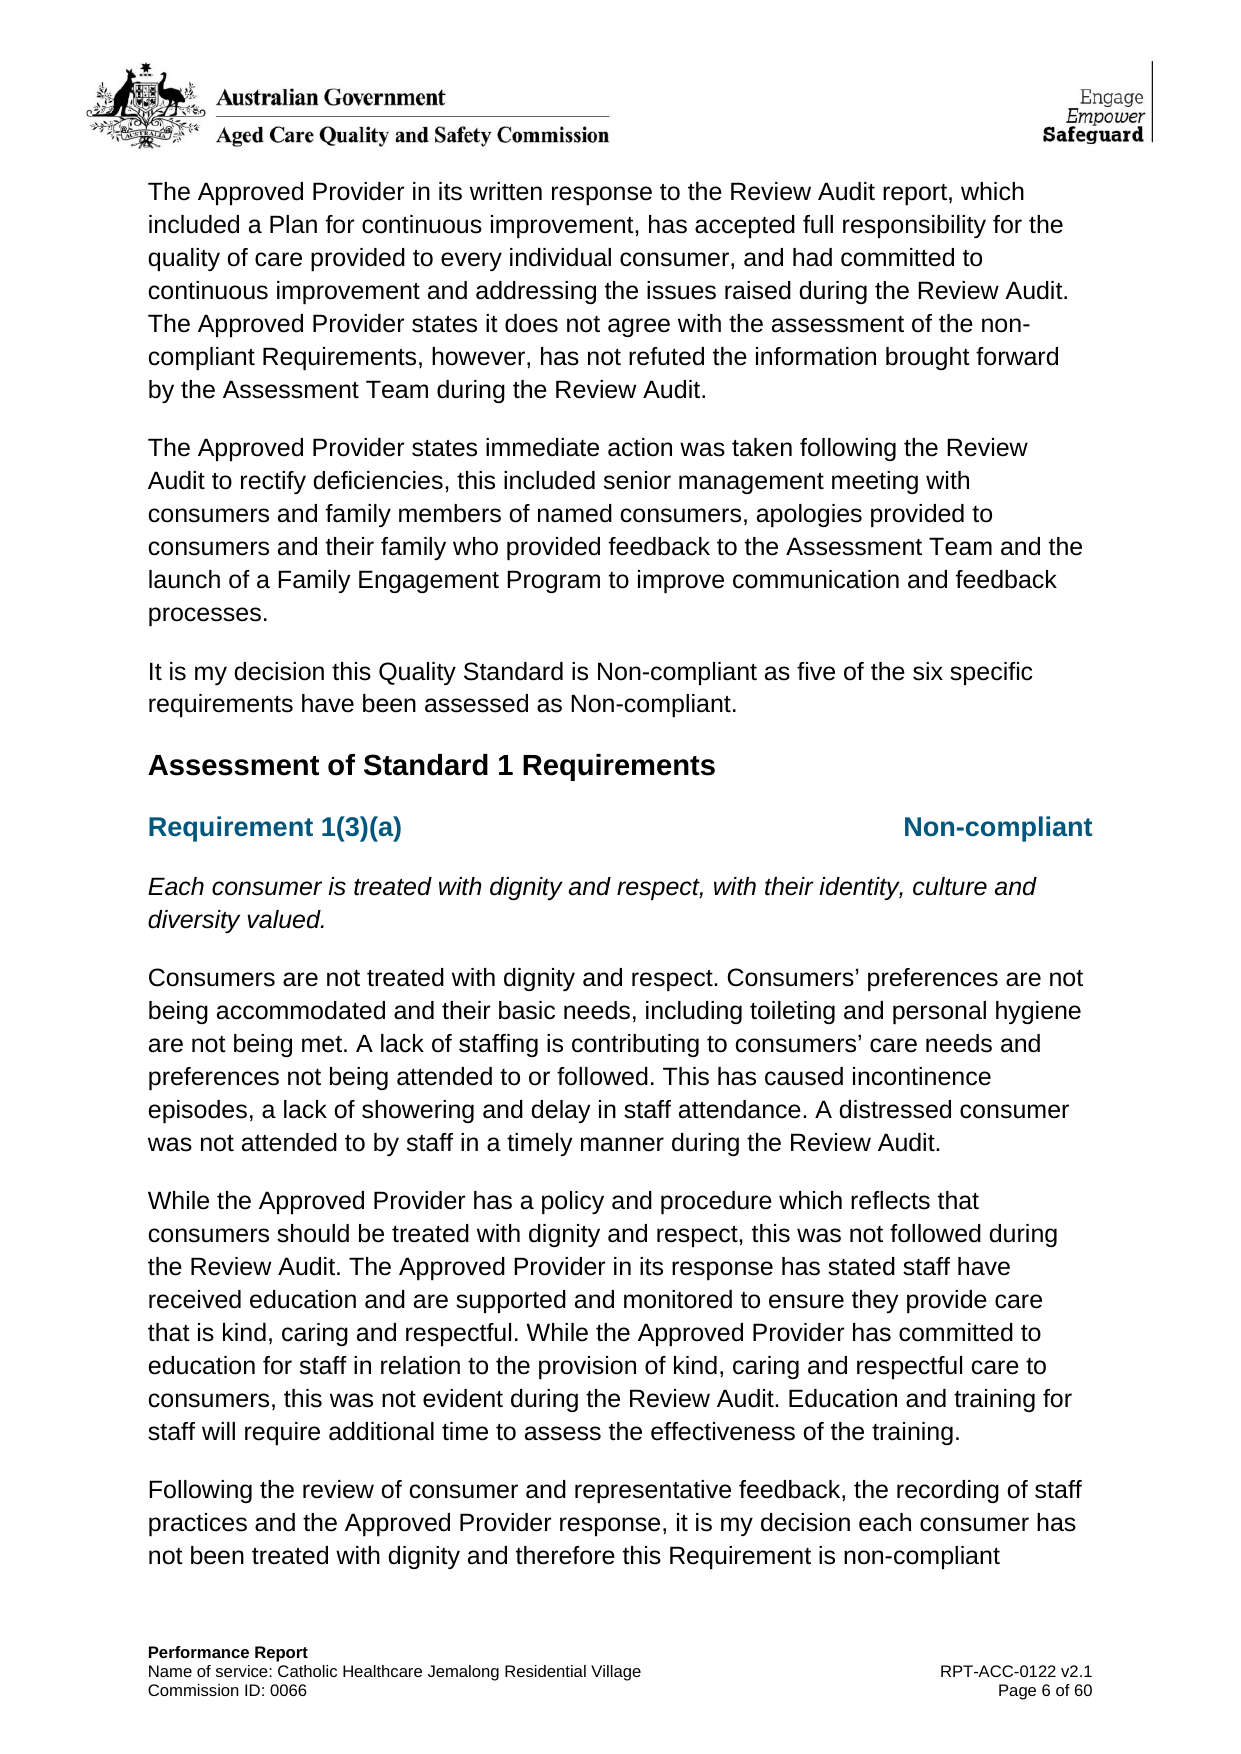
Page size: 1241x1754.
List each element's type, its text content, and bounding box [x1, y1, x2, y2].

text The Approved Provider in its written response to the Review Audit report, which included a Plan for continuous improvement, has accepted full responsibility for the quality of care provided to every individual consumer, and had committed to continuous improvement and addressing the issues raised during the Review Audit. The Approved Provider states it does not agree with the assessment of the non-compliant Requirements, however, has not refuted the information brought forward by the Assessment Team during the Review Audit. [148, 177, 1092, 404]
subtitle Assessment of Standard 1 Requirements [148, 747, 1092, 781]
subtitle Requirement 1(3)(a) Non-compliant [148, 811, 1092, 842]
text The Approved Provider states immediate action was taken following the Review Audit to rectify deficiencies, this included senior management meeting with consumers and family members of named consumers, apologies provided to consumers and their family who provided feedback to the Assessment Team and the launch of a Family Engagement Program to improve communication and feedback processes. [148, 433, 1092, 627]
text Each consumer is treated with dignity and respect, with their identity, culture and diversity valued. [148, 872, 1092, 934]
text Following the review of consumer and representative feedback, the recording of staff practices and the Approved Provider response, it is my decision each consumer has not been treated with dignity and therefore this Requirement is non-compliant [148, 1475, 1092, 1570]
picture [0, 1, 1241, 170]
text It is my decision this Quality Standard is Non-compliant as five of the six specific requirements have been assessed as Non-compliant. [148, 656, 1092, 718]
text While the Approved Provider has a policy and procedure which reflects that consumers should be treated with dignity and respect, this was not followed during the Review Audit. The Approved Provider in its response has stated staff have received education and are supported and monitored to ensure they provide care that is kind, caring and respectful. While the Approved Provider has committed to education for staff in relation to the provision of kind, caring and respectful care to consumers, this was not evident during the Review Audit. Education and training for staff will require additional time to assess the effectiveness of the training. [148, 1186, 1092, 1446]
text Consumers are not treated with dignity and respect. Consumers’ preferences are not being accommodated and their basic needs, including toileting and personal hygiene are not being met. A lack of staffing is contributing to consumers’ care needs and preferences not being attended to or followed. This has caused incontinence episodes, a lack of showering and delay in staff attendance. A distressed consumer was not attended to by staff in a timely manner during the Review Audit. [148, 963, 1092, 1157]
